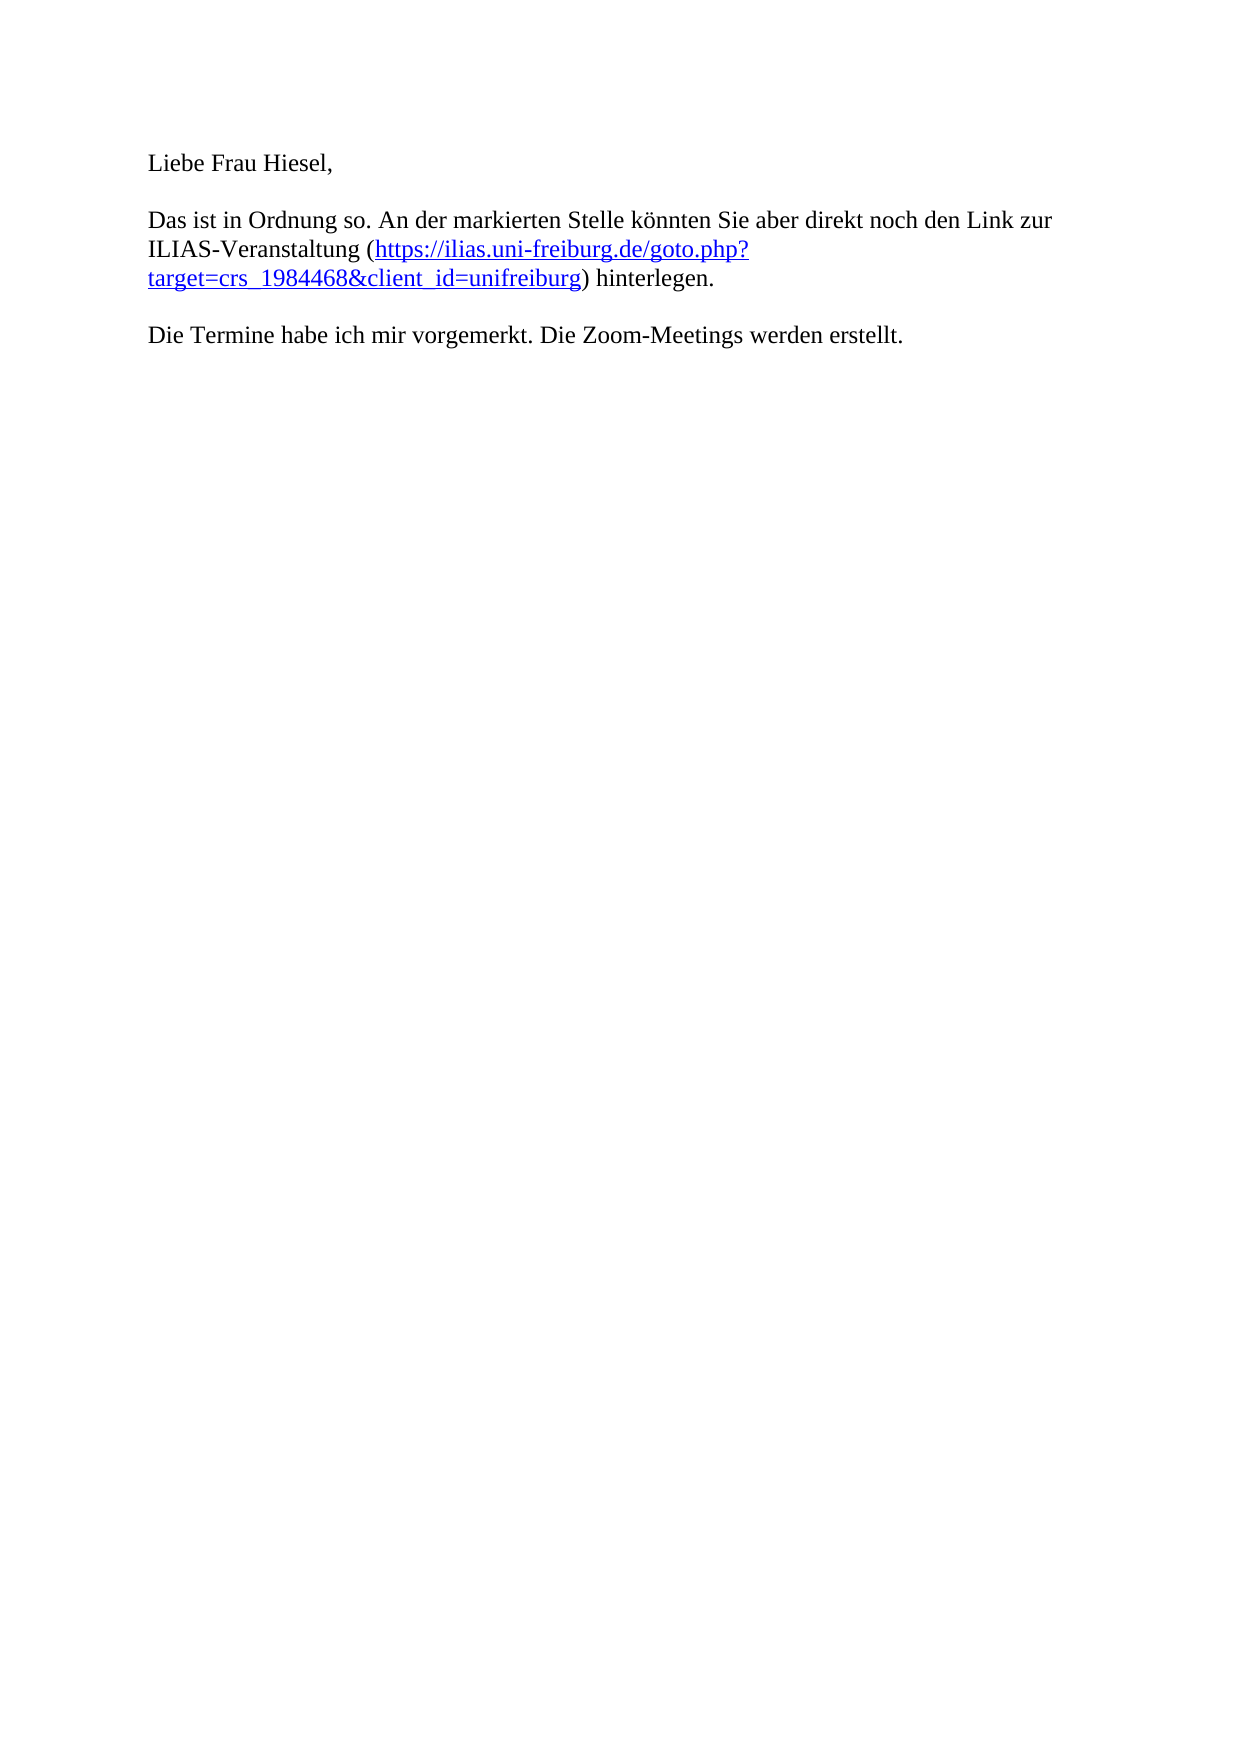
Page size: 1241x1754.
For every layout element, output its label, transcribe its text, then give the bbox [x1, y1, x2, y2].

text Liebe Frau Hiesel, [148, 148, 1093, 176]
text Das ist in Ordnung so. An der markierten Stelle könnten Sie aber direkt noch den Link zur ILIAS-Veranstaltung (https://ilias.uni-freiburg.de/goto.php?target=crs_1984468&client_id=unifreiburg) hinterlegen. [148, 205, 1093, 291]
text Die Termine habe ich mir vorgemerkt. Die Zoom-Meetings werden erstellt. [148, 320, 1093, 349]
